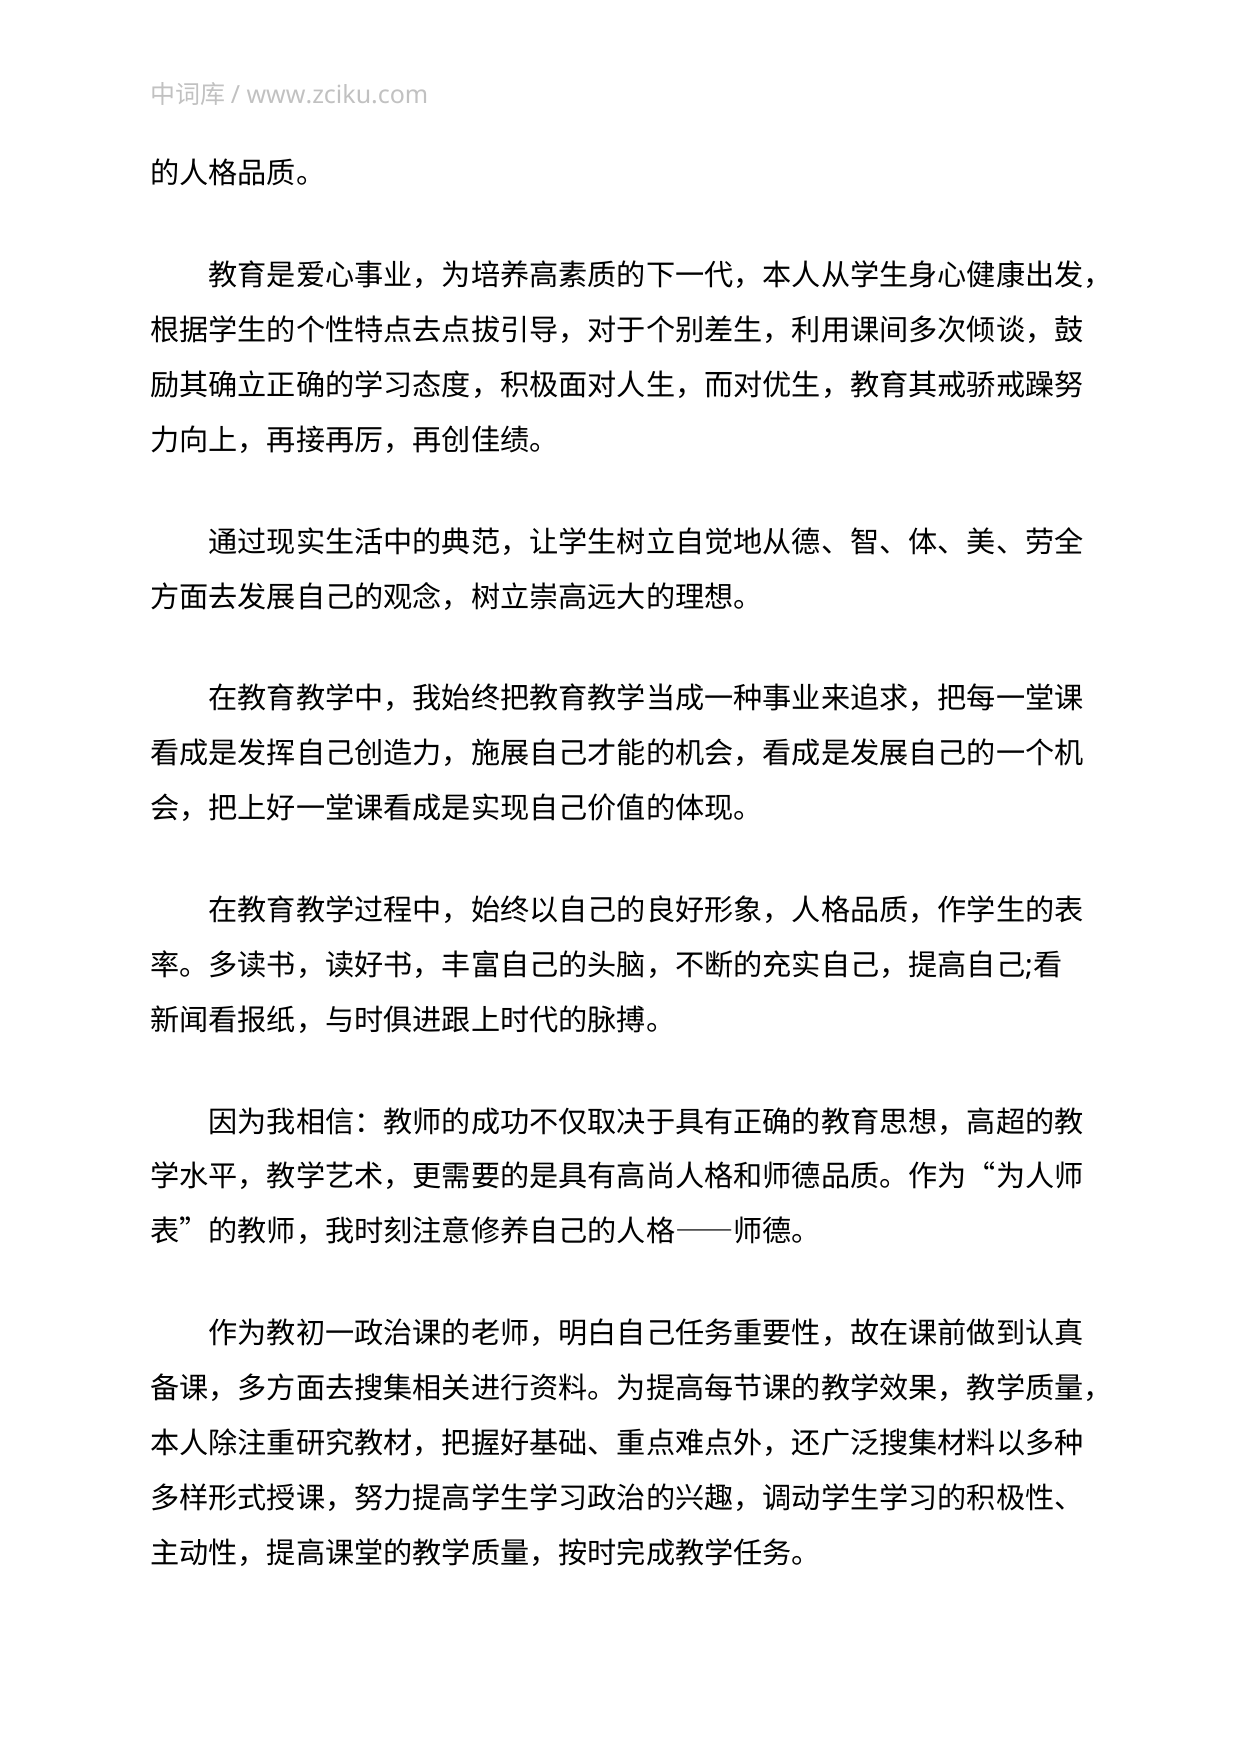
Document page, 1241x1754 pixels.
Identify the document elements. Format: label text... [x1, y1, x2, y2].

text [150, 150, 1090, 192]
text 在教育教学中，我始终把教育教学当成一种事业来追求，把每一堂课看成是发挥自己创造力，施展自己才能的机会，看成是发展自己的一个机会，把上好一堂课看成是实现自己价值的体现。 [150, 675, 1090, 827]
text 教育是爱心事业，为培养高素质的下一代，本人从学生身心健康出发，根据学生的个性特点去点拔引导，对于个别差生，利用课间多次倾谈，鼓励其确立正确的学习态度，积极面对人生，而对优生，教育其戒骄戒躁努力向上，再接再厉，再创佳绩。 [150, 252, 1090, 459]
text 在教育教学过程中，始终以自己的良好形象，人格品质，作学生的表率。多读书，读好书，丰富自己的头脑，不断的充实自己，提高自己;看新闻看报纸，与时俱进跟上时代的脉搏。 [150, 886, 1090, 1039]
text 作为教初一政治课的老师，明白自己任务重要性，故在课前做到认真备课，多方面去搜集相关进行资料。为提高每节课的教学效果，教学质量，本人除注重研究教材，把握好基础、重点难点外，还广泛搜集材料以多种多样形式授课，努力提高学生学习政治的兴趣，调动学生学习的积极性、主动性，提高课堂的教学质量，按时完成教学任务。 [150, 1310, 1090, 1572]
text 通过现实生活中的典范，让学生树立自觉地从德、智、体、美、劳全方面去发展自己的观念，树立崇高远大的理想。 [150, 518, 1090, 615]
text 因为我相信：教师的成功不仅取决于具有正确的教育思想，高超的教学水平，教学艺术，更需要的是具有高尚人格和师德品质。作为“为人师表”的教师，我时刻注意修养自己的人格——师德。 [150, 1098, 1090, 1250]
